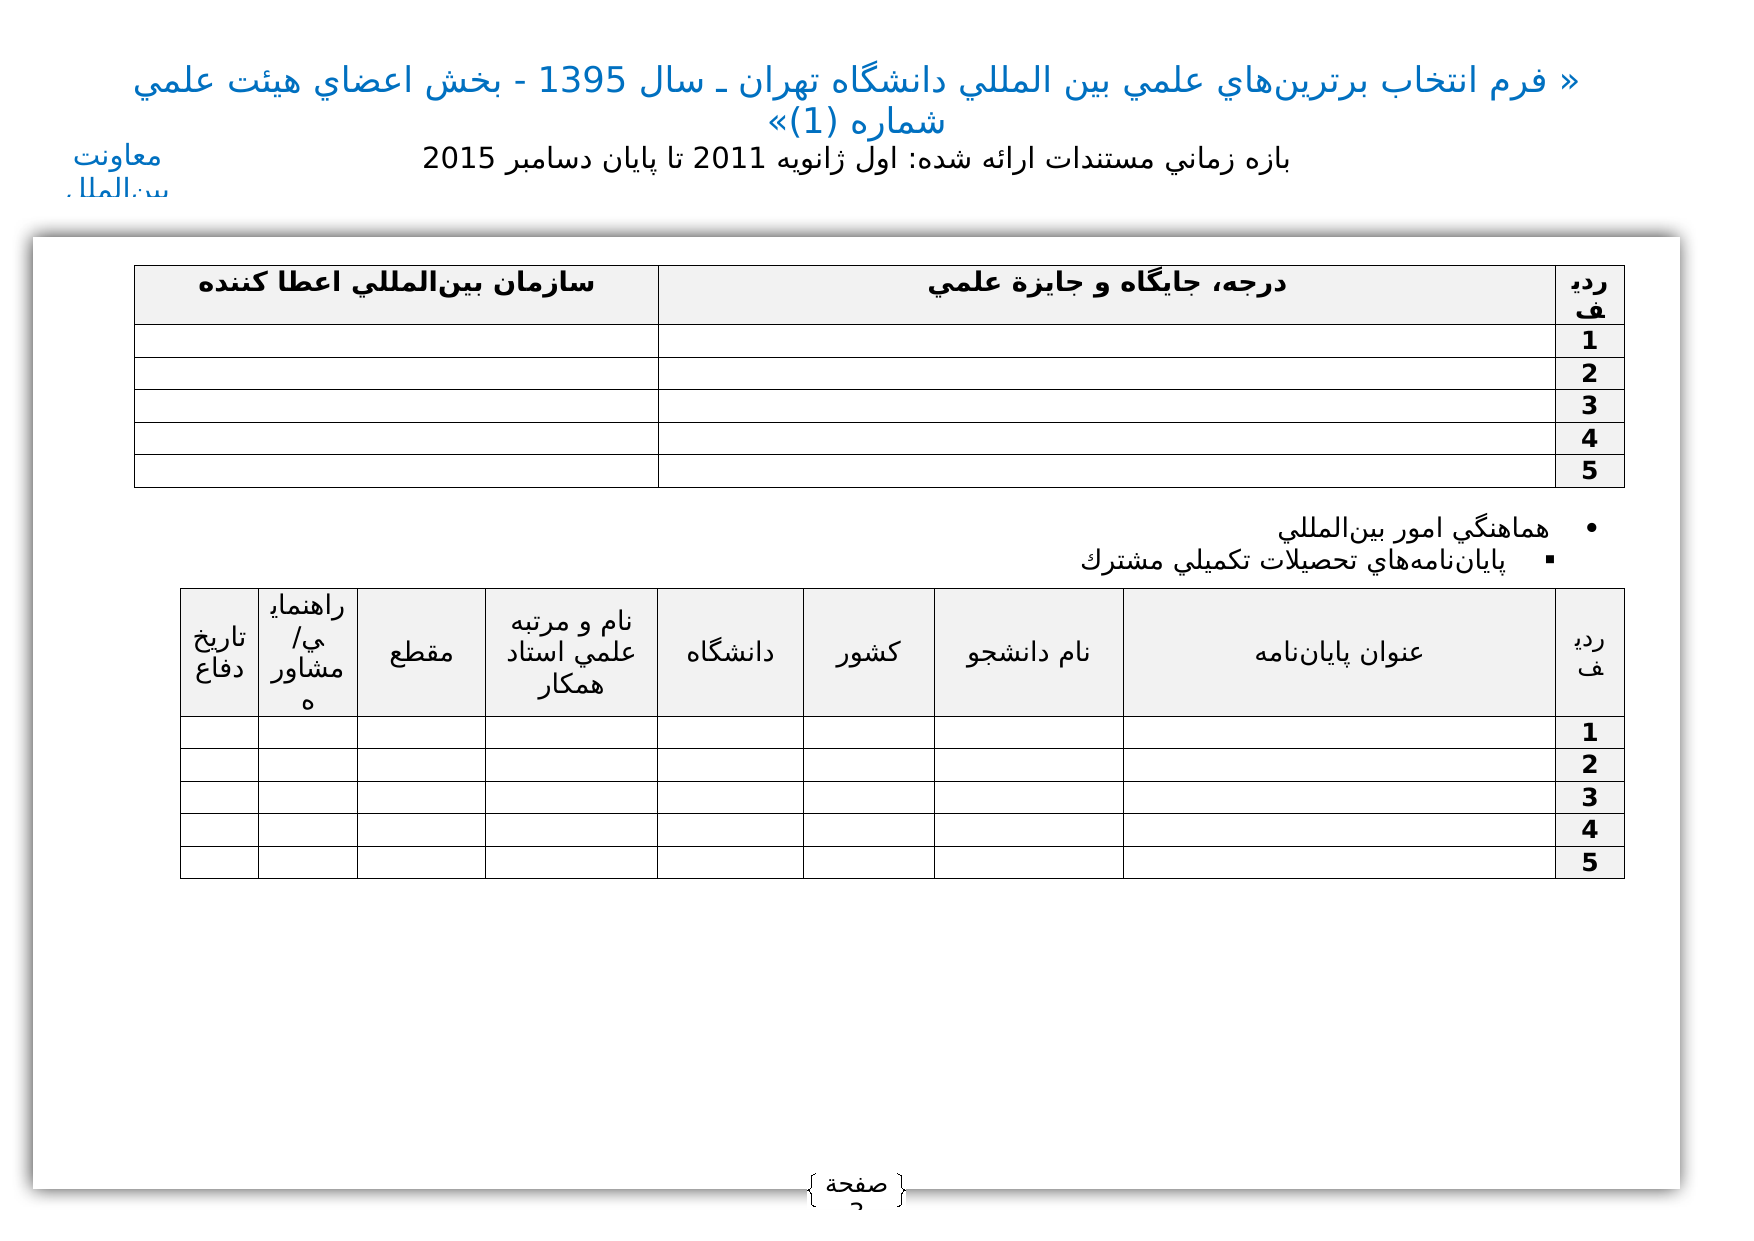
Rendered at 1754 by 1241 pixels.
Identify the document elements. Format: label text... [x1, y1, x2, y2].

table_cell [659, 325, 1555, 357]
table_cell 3 [1556, 390, 1624, 422]
table_cell [135, 325, 658, 357]
table_header تاريخ دفاع [181, 589, 258, 716]
table_cell [358, 782, 485, 813]
table_cell 3 [1556, 782, 1624, 813]
table_cell [935, 782, 1123, 813]
table_cell [486, 749, 657, 781]
table_cell [658, 717, 803, 748]
table_header رديف [1556, 589, 1624, 716]
table_cell 2 [1556, 749, 1624, 781]
table_cell [358, 749, 485, 781]
table_header عنوان پايان‌نامه [1124, 589, 1555, 716]
table_cell [804, 782, 934, 813]
table_cell [1124, 847, 1555, 878]
table_cell 5 [1556, 455, 1624, 487]
table_cell [1124, 814, 1555, 846]
table_cell [358, 814, 485, 846]
table_cell [935, 814, 1123, 846]
table_cell [804, 749, 934, 781]
table_header نام دانشجو [935, 589, 1123, 716]
table_cell [181, 749, 258, 781]
table_cell [1124, 749, 1555, 781]
table_cell [935, 717, 1123, 748]
table_cell [804, 814, 934, 846]
table_cell [658, 782, 803, 813]
table_header مقطع [358, 589, 485, 716]
table_cell [935, 749, 1123, 781]
table_cell [181, 782, 258, 813]
table_cell 1 [1556, 717, 1624, 748]
table_cell 4 [1556, 423, 1624, 454]
table_cell [486, 847, 657, 878]
table_header راهنمايي/ مشاوره [259, 589, 357, 716]
table_cell [658, 847, 803, 878]
table_cell [659, 455, 1555, 487]
table_cell [486, 717, 657, 748]
table_cell [1124, 782, 1555, 813]
table_cell [259, 847, 357, 878]
table_cell [1124, 717, 1555, 748]
table_header دانشگاه [658, 589, 803, 716]
table_header كشور [804, 589, 934, 716]
table_cell [181, 717, 258, 748]
table_header نام و مرتبه علمي استاد همكار [486, 589, 657, 716]
table_cell [181, 847, 258, 878]
table_cell [259, 749, 357, 781]
table_cell [659, 423, 1555, 454]
table_cell [659, 358, 1555, 389]
table_cell [804, 717, 934, 748]
table_cell [935, 847, 1123, 878]
list پايان‌نامه‌هاي تحصيلات تكميلي مشترك [89, 544, 1544, 576]
table_cell [486, 814, 657, 846]
table_cell [486, 782, 657, 813]
table_cell [135, 455, 658, 487]
table_header رديف [1556, 266, 1624, 324]
list هماهنگي امور بين‌المللي [89, 513, 1587, 544]
table_cell [135, 423, 658, 454]
table_cell [259, 782, 357, 813]
table_cell [658, 749, 803, 781]
table_cell [358, 717, 485, 748]
table_cell [259, 814, 357, 846]
table_header درجه، جايگاه و جايزة علمي [659, 266, 1555, 324]
table_cell [259, 717, 357, 748]
table_cell [659, 390, 1555, 422]
table_cell 4 [1556, 814, 1624, 846]
table_cell [135, 358, 658, 389]
picture [33, 237, 1680, 1189]
table_cell [804, 847, 934, 878]
table_cell 1 [1556, 325, 1624, 357]
table_cell [658, 814, 803, 846]
table_cell 2 [1556, 358, 1624, 389]
table_cell [358, 847, 485, 878]
table_cell 5 [1556, 847, 1624, 878]
table_cell [135, 390, 658, 422]
table_cell [181, 814, 258, 846]
table_header سازمان بين‌المللي اعطا كننده [135, 266, 658, 324]
